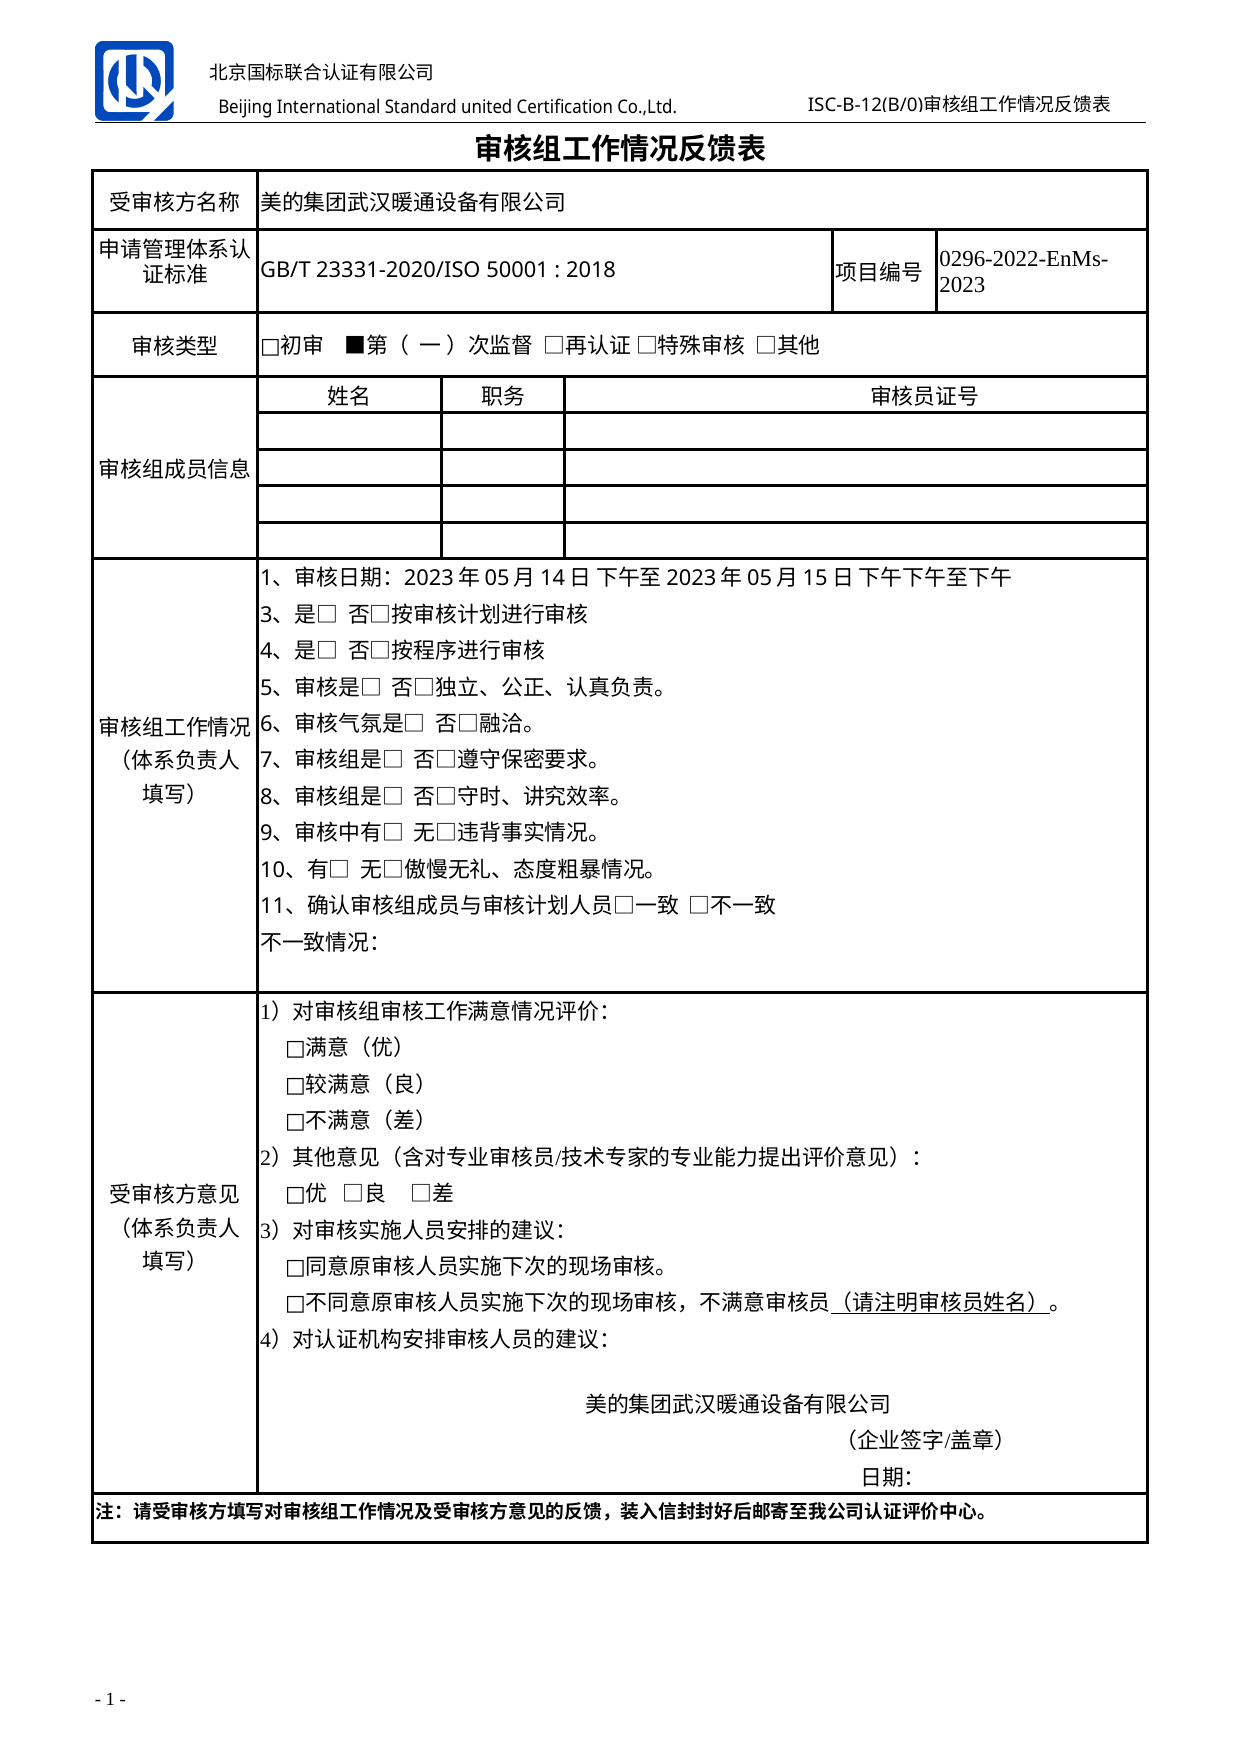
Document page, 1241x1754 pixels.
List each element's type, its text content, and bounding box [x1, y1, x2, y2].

table_header 美的集团武汉暖通设备有限公司 [259, 172, 1146, 228]
table_cell 审核组成员信息 [94, 378, 256, 557]
table_cell [443, 451, 563, 484]
table_cell [566, 524, 1146, 557]
table_cell [566, 451, 1146, 484]
table_cell 职务 [443, 378, 563, 411]
table_cell 1、审核日期：2023年05月14日 下午至2023年05月15日 下午下午至下午 3、是□ 否□按审核计划进行审核 4、是□ 否□按程序进行审核 5、审核是□ 否□独立、公正、认真负责。 6、审核气氛是□ 否□融洽。 7、审核组是□ 否□遵守保密要求。 8、审核组是□ 否□守时、讲究效率。 9、审核中有□ 无□违背事实情况。 10、有□ 无□傲慢无礼、态度粗暴情况。 11、确认审核组成员与审核计划人员□一致 □不一致 不一致情况： [259, 560, 1146, 991]
picture [95, 41, 174, 121]
table_cell 0296-2022-EnMs-2023 [938, 231, 1146, 311]
table_cell [566, 414, 1146, 448]
table_cell [566, 487, 1146, 521]
table_cell 受审核方意见（体系负责人 填写） [94, 994, 256, 1492]
table_cell 注：请受审核方填写对审核组工作情况及受审核方意见的反馈，装入信封封好后邮寄至我公司认证评价中心。 [94, 1495, 1146, 1541]
table_cell 审核类型 [94, 314, 256, 375]
table_header 受审核方名称 [94, 172, 256, 228]
table_cell 1）对审核组审核工作满意情况评价： □满意（优） □较满意（良） □不满意（差） 2）其他意见（含对专业审核员/技术专家的专业能力提出评价意见）： □优 □良 □差 3）对审核实施人员安排的建议： □同意原审核人员实施下次的现场审核。 □不同意原审核人员实施下次的现场审核，不满意审核员（请注明审核员姓名）。 4）对认证机构安排审核人员的建议： 美的集团武汉暖通设备有限公司 （企业签字/盖章） 日期： [259, 994, 1146, 1492]
table_cell □初审 ■第（ 一 ）次监督 □再认证 □特殊审核 □其他 [259, 314, 1146, 375]
table_cell 审核组工作情况（体系负责人 填写） [94, 560, 256, 991]
table_cell [259, 524, 440, 557]
text 审核组工作情况反馈表 [94, 123, 1146, 169]
table_cell 项目编号 [834, 231, 935, 311]
table_cell [259, 414, 440, 448]
table_cell [443, 414, 563, 448]
table_cell GB/T 23331-2020/ISO 50001 : 2018 [259, 231, 831, 311]
table_cell [259, 451, 440, 484]
table_cell [443, 524, 563, 557]
table_cell [259, 487, 440, 521]
table_cell 姓名 [259, 378, 440, 411]
table_cell [443, 487, 563, 521]
table_cell 申请管理体系认证标准 [94, 231, 256, 311]
table_cell 审核员证号 [566, 378, 1146, 411]
